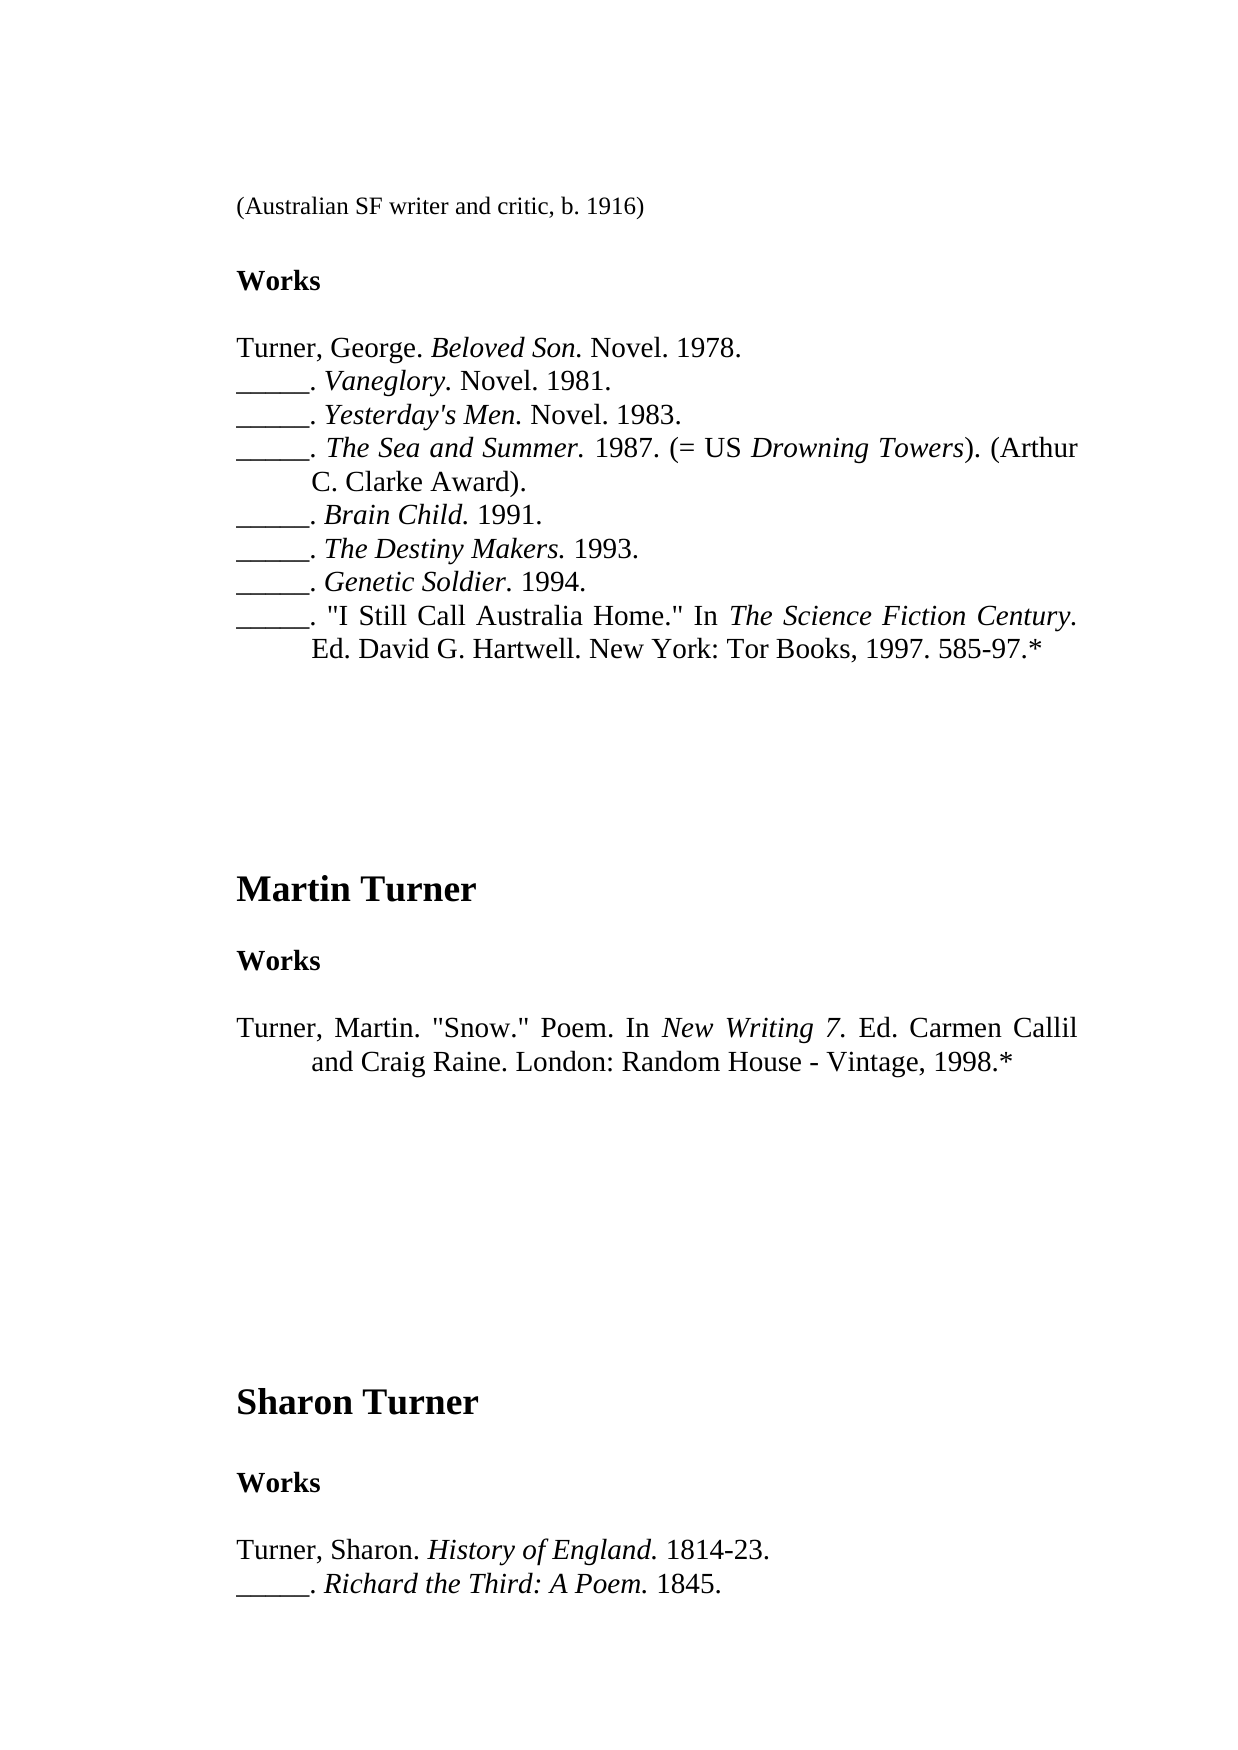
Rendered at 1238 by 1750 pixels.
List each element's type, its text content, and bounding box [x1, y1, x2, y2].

text Works [236, 263, 1078, 296]
text Works [236, 1465, 1078, 1499]
text _____. Yesterday's Men. Novel. 1983. [236, 397, 1078, 430]
text _____. Genetic Soldier. 1994. [236, 564, 1078, 598]
text _____. The Sea and Summer. 1987. (= US Drowning Towers). (Arthur C. Clarke Award). [236, 430, 1078, 497]
text Turner, Martin. "Snow." Poem. In New Writing 7. Ed. Carmen Callil and Craig Raine. London: Random House - Vintage, 1998.* [236, 1010, 1078, 1077]
text _____. "I Still Call Australia Home." In The Science Fiction Century. Ed. David G. Hartwell. New York: Tor Books, 1997. 585-97.* [236, 598, 1078, 665]
text Martin Turner [236, 866, 1078, 909]
text Turner, Sharon. History of England. 1814-23. [236, 1532, 1078, 1566]
text Works [236, 943, 1078, 977]
text _____. Brain Child. 1991. [236, 497, 1078, 531]
text _____. Richard the Third: A Poem. 1845. [236, 1566, 1078, 1599]
text (Australian SF writer and critic, b. 1916) [236, 191, 1078, 219]
text Sharon Turner [236, 1379, 1078, 1422]
text _____. Vaneglory. Novel. 1981. [236, 363, 1078, 397]
text _____. The Destiny Makers. 1993. [236, 531, 1078, 564]
text Turner, George. Beloved Son. Novel. 1978. [236, 330, 1078, 363]
